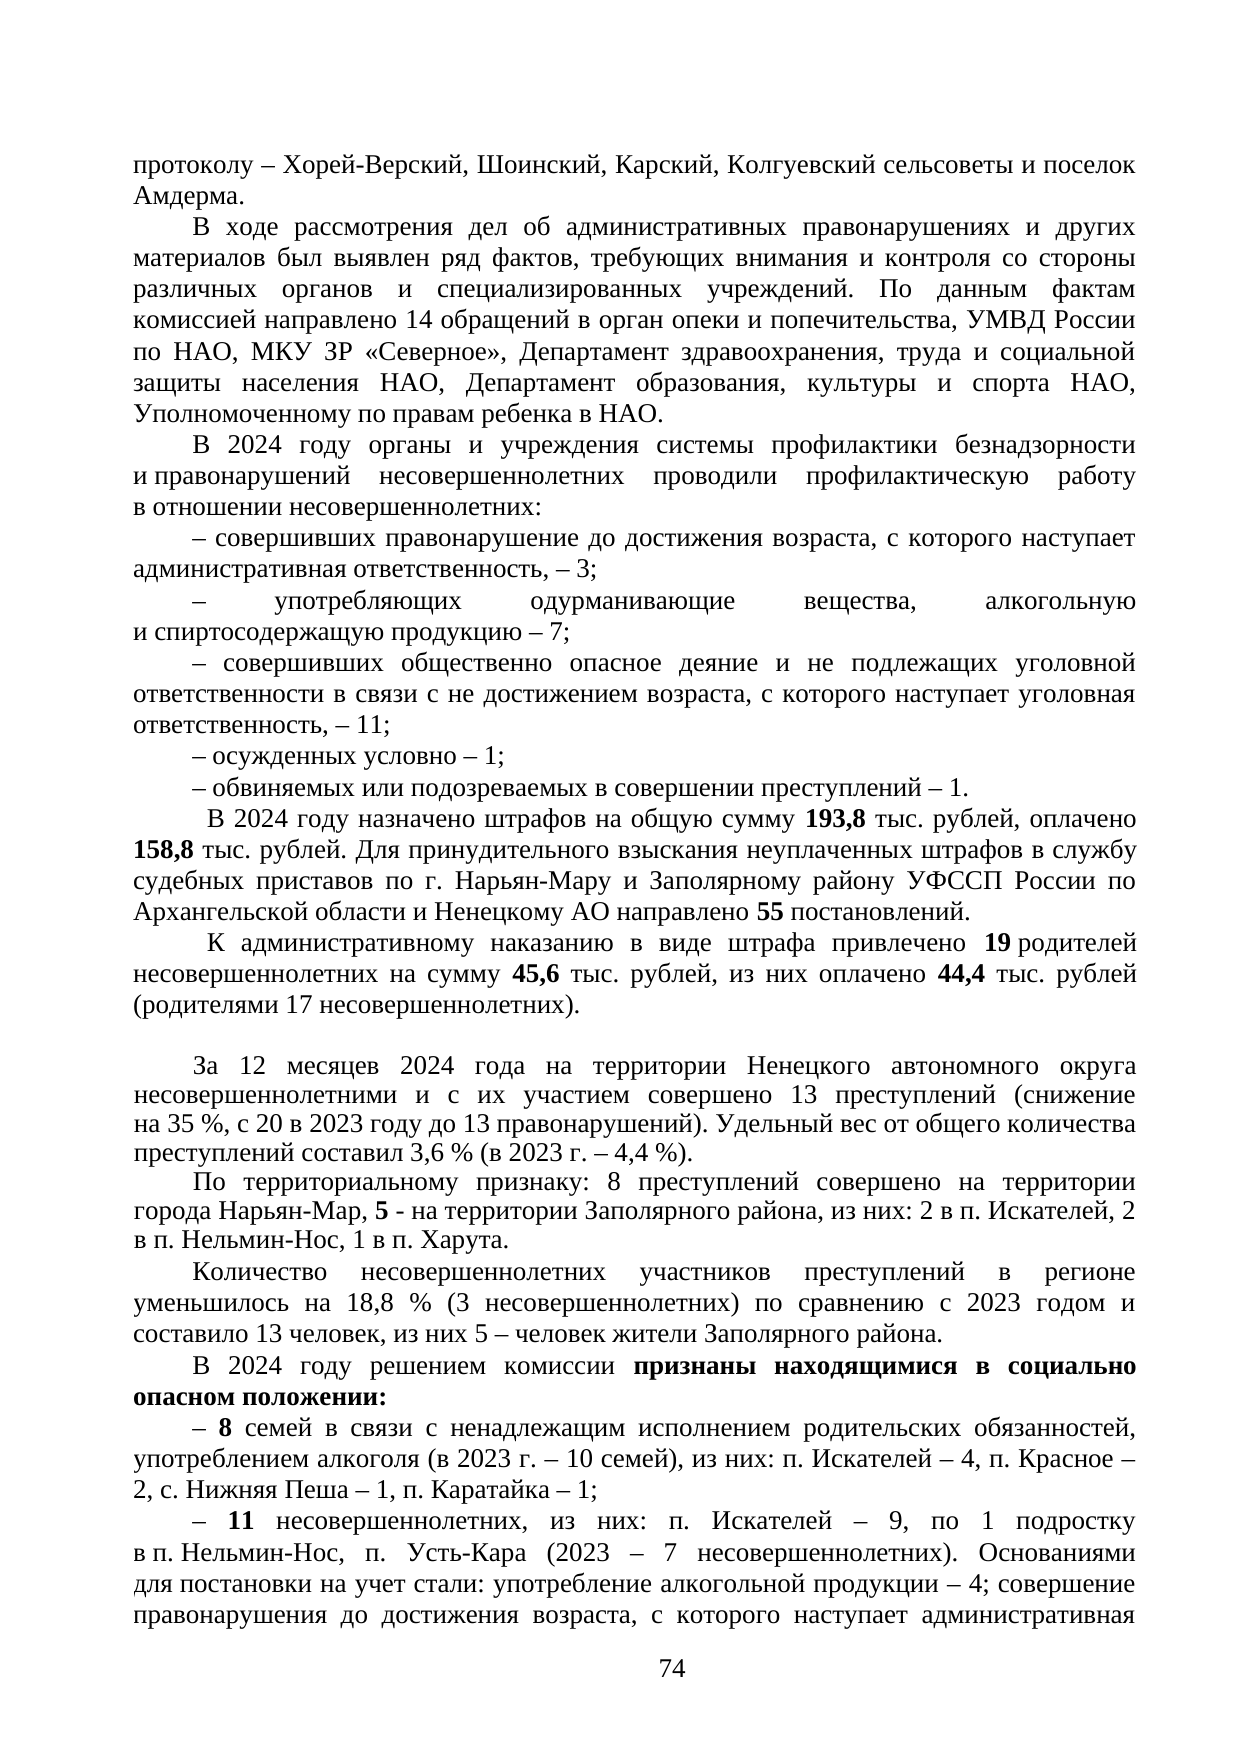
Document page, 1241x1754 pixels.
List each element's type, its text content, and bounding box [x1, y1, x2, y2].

text В 2024 году назначено штрафов на общую сумму 193,8 тыс. рублей, оплачено 158,8 тыс. рублей. Для принудительного взыскания неуплаченных штрафов в службу судебных приставов по г. Нарьян-Мару и Заполярному району УФССП России по Архангельской области и Ненецкому АО направлено 55 постановлений. [133, 802, 1137, 926]
text За 12 месяцев 2024 года на территории Ненецкого автономного округа несовершеннолетними и с их участием совершено 13 преступлений (снижение на 35 %, с 20 в 2023 году до 13 правонарушений). Удельный вес от общего количества преступлений составил 3,6 % (в 2023 г. – 4,4 %). [134, 1051, 1137, 1167]
text – обвиняемых или подозреваемых в совершении преступлений – 1. [133, 771, 1137, 802]
text – 8 семей в связи с ненадлежащим исполнением родительских обязанностей, употреблением алкоголя (в 2023 г. – 10 семей), из них: п. Искателей – 4, п. Красное – 2, с. Нижняя Пеша – 1, п. Каратайка – 1; [134, 1411, 1137, 1504]
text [133, 148, 1137, 210]
text В ходе рассмотрения дел об административных правонарушениях и других материалов был выявлен ряд фактов, требующих внимания и контроля со стороны различных органов и специализированных учреждений. По данным фактам комиссией направлено 14 обращений в орган опеки и попечительства, УМВД России по НАО, МКУ ЗР «Северное», Департамент здравоохранения, труда и социальной защиты населения НАО, Департамент образования, культуры и спорта НАО, Уполномоченному по правам ребенка в НАО. [133, 210, 1137, 428]
text К административному наказанию в виде штрафа привлечено 19 родителей несовершеннолетних на сумму 45,6 тыс. рублей, из них оплачено 44,4 тыс. рублей (родителями 17 несовершеннолетних). [133, 926, 1137, 1020]
text – совершивших общественно опасное деяние и не подлежащих уголовной ответственности в связи с не достижением возраста, с которого наступает уголовная ответственность, – 11; [133, 646, 1137, 739]
text В 2024 году органы и учреждения системы профилактики безнадзорности и правонарушений несовершеннолетних проводили профилактическую работу в отношении несовершеннолетних: [133, 428, 1137, 521]
text – совершивших правонарушение до достижения возраста, с которого наступает административная ответственность, – 3; [133, 521, 1137, 584]
text Количество несовершеннолетних участников преступлений в регионе уменьшилось на 18,8 % (3 несовершеннолетних) по сравнению с 2023 годом и составило 13 человек, из них 5 – человек жители Заполярного района. [134, 1256, 1152, 1349]
text – употребляющих одурманивающие вещества, алкогольную и спиртосодержащую продукцию – 7; [133, 584, 1137, 646]
text В 2024 году решением комиссии признаны находящимися в социально опасном положении: [134, 1349, 1137, 1411]
text – осужденных условно – 1; [133, 739, 1137, 771]
text По территориальному признаку: 8 преступлений совершено на территории города Нарьян-Мар, 5 - на территории Заполярного района, из них: 2 в п. Искателей, 2 в п. Нельмин-Нос, 1 в п. Харута. [134, 1167, 1137, 1254]
